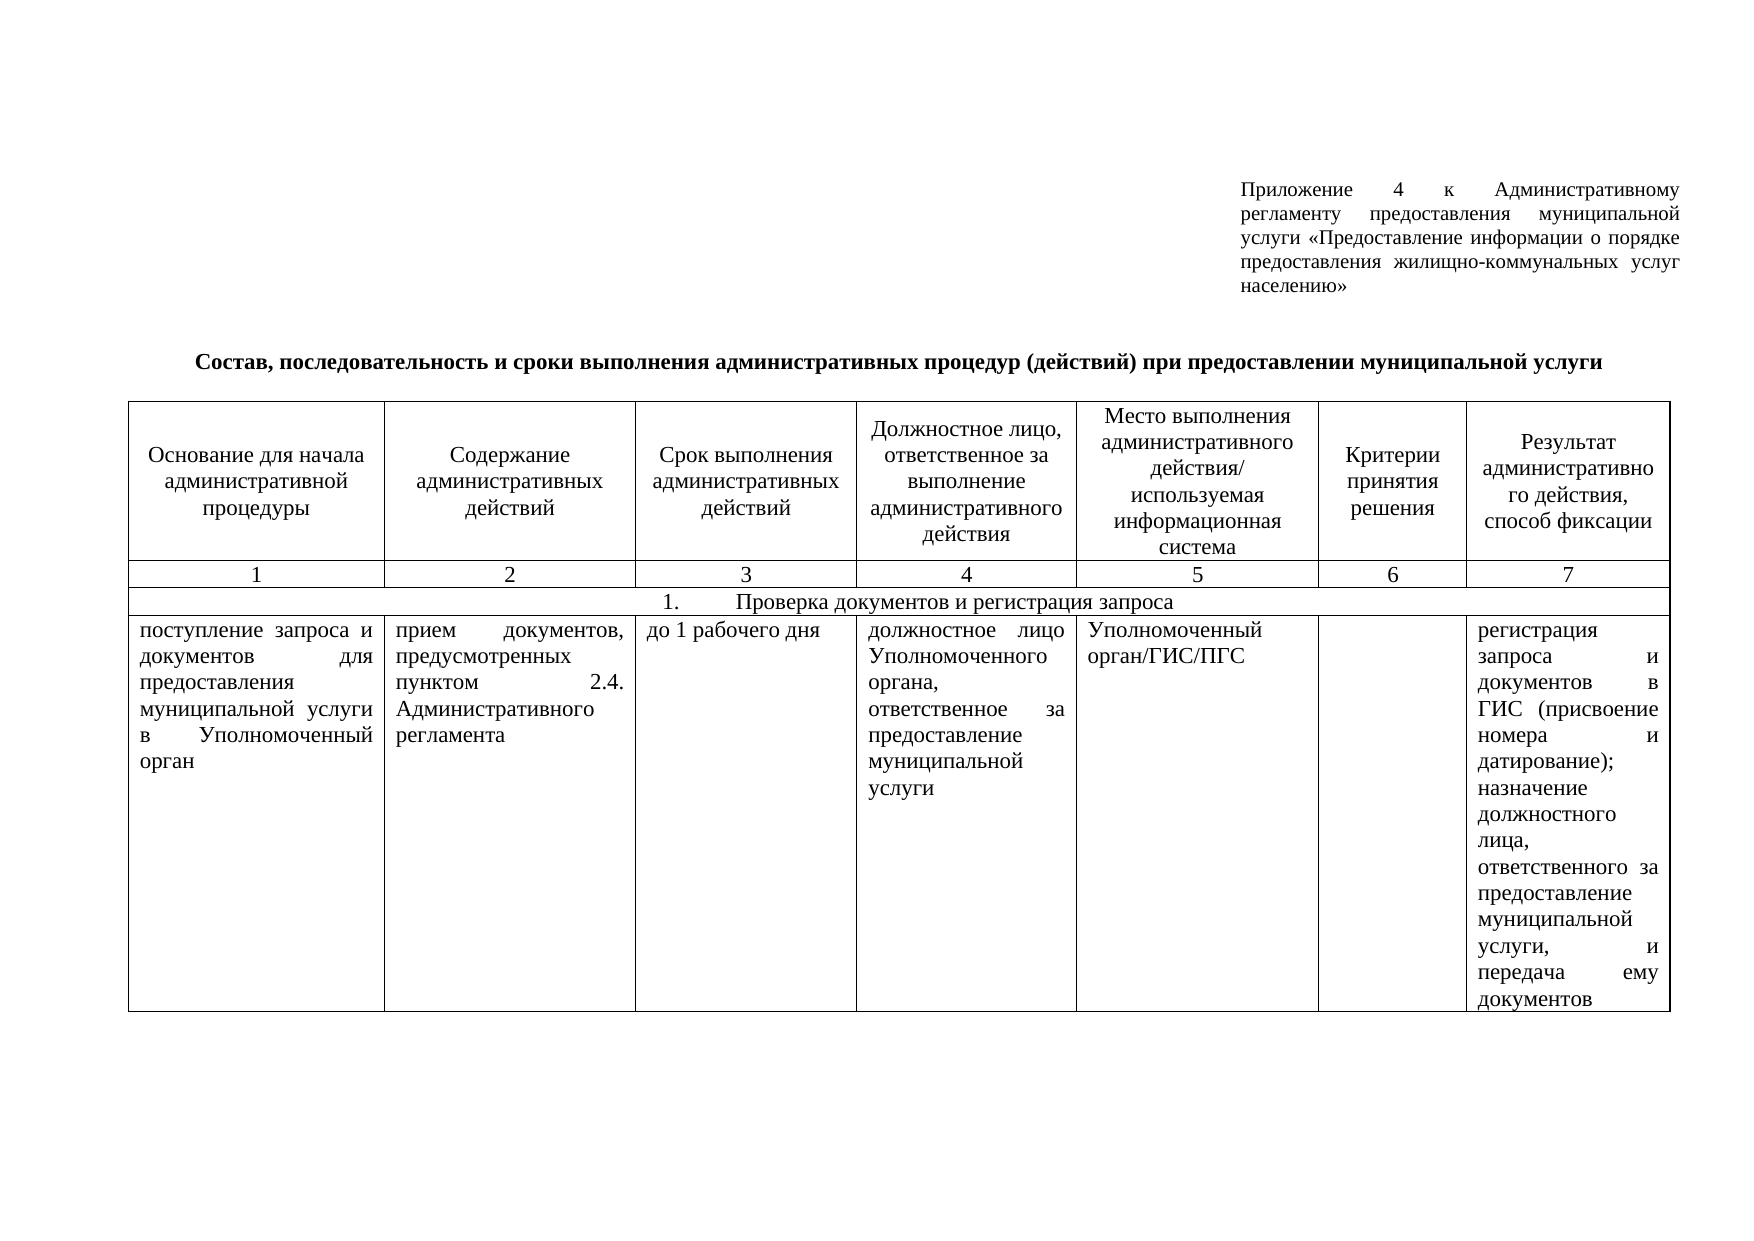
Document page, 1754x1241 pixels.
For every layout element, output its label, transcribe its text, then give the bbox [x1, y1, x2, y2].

table_cell 7 [1467, 561, 1669, 587]
table_header Должностное лицо, ответственное за выполнение административного действия [857, 402, 1076, 560]
table_cell 2 [385, 561, 635, 587]
table_cell 5 [1077, 561, 1318, 587]
table_cell должностное лицо Уполномоченного органа, ответственное за предоставление муниципальной услуги [857, 616, 1076, 1011]
table_cell прием документов, предусмотренных пунктом 2.4. Административного регламента [385, 616, 635, 1011]
table_header Критерии принятия решения [1319, 402, 1466, 560]
table_cell Уполномоченный орган/ГИС/ПГС [1077, 616, 1318, 1011]
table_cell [129, 616, 384, 1011]
table_cell [1319, 616, 1466, 1011]
table_cell 3 [636, 561, 856, 587]
table_cell 1 [129, 561, 384, 587]
table_cell 4 [857, 561, 1076, 587]
text Приложение 4 к Административному регламенту предоставления муниципальной услуги «Предоставление информации о порядке предоставления жилищно-коммунальных услуг населению» [1240, 177, 1680, 297]
table_header Содержание административных действий [385, 402, 635, 560]
table_header Срок выполнения административных действий [636, 402, 856, 560]
table_cell Проверка документов и регистрация запроса [129, 588, 1669, 614]
table_cell регистрация запроса и документов в ГИС (присвоение номера и датирование); назначение должностного лица, ответственного за предоставление муниципальной услуги, и передача ему документов [1467, 616, 1669, 1011]
table_header Место выполнения административного действия/ используемая информационная система [1077, 402, 1318, 560]
table_header Основание для начала административной процедуры [129, 402, 384, 560]
table_cell 6 [1319, 561, 1466, 587]
text Состав, последовательность и сроки выполнения административных процедур (действий) при предоставлении муниципальной услуги [118, 348, 1680, 374]
table_header Результат административного действия, способ фиксации [1467, 402, 1669, 560]
table_cell до 1 рабочего дня [636, 616, 856, 1011]
